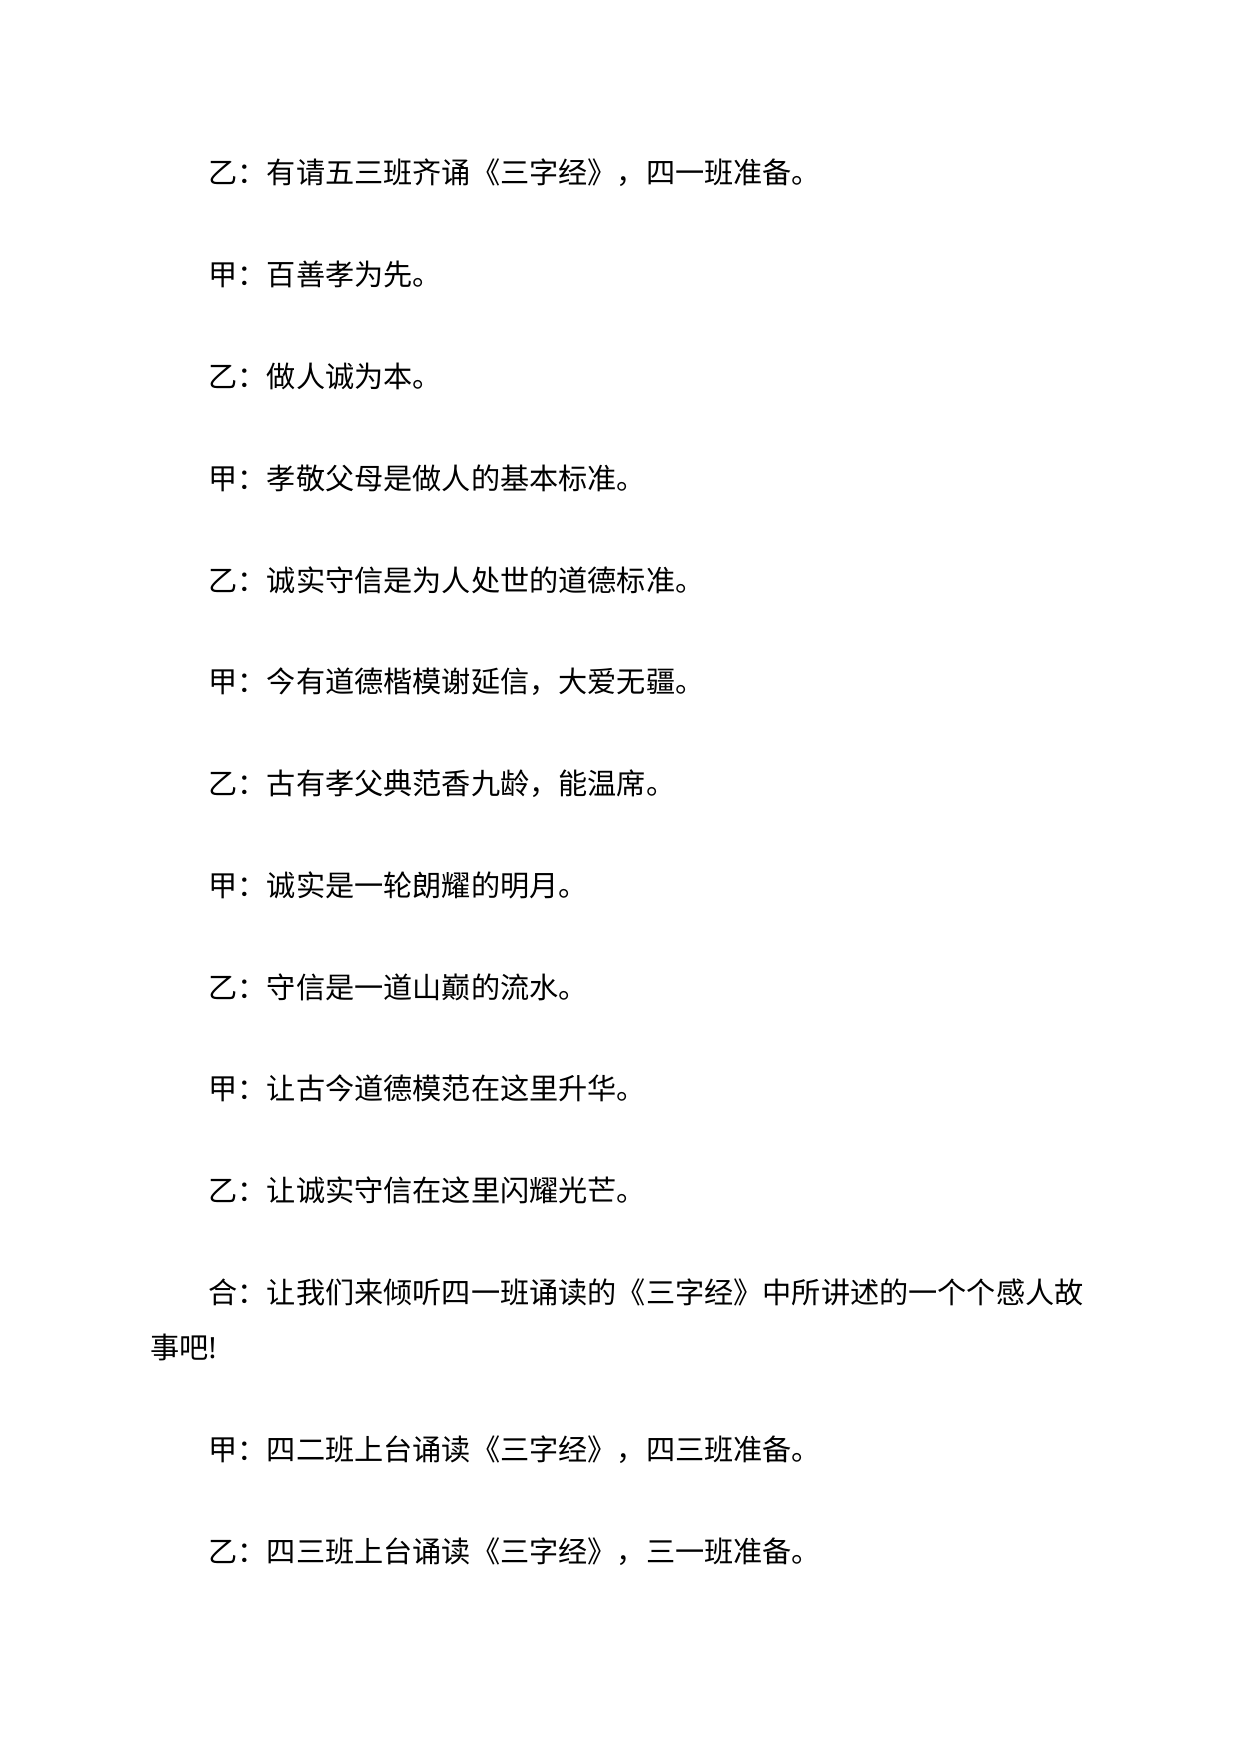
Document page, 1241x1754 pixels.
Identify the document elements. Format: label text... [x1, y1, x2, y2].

text 甲：孝敬父母是做人的基本标准。 [150, 455, 1090, 498]
text 甲：诚实是一轮朗耀的明月。 [150, 862, 1090, 905]
text 甲：让古今道德模范在这里升华。 [150, 1066, 1090, 1108]
text 合：让我们来倾听四一班诵读的《三字经》中所讲述的一个个感人故事吧! [150, 1269, 1090, 1367]
text 甲：四二班上台诵读《三字经》，四三班准备。 [150, 1426, 1090, 1469]
text 甲：百善孝为先。 [150, 252, 1090, 294]
text 乙：有请五三班齐诵《三字经》，四一班准备。 [150, 150, 1090, 192]
text 乙：四三班上台诵读《三字经》，三一班准备。 [150, 1528, 1090, 1570]
text 乙：古有孝父典范香九龄，能温席。 [150, 761, 1090, 803]
text 乙：做人诚为本。 [150, 353, 1090, 396]
text 乙：诚实守信是为人处世的道德标准。 [150, 557, 1090, 599]
text 乙：守信是一道山巅的流水。 [150, 964, 1090, 1006]
text 乙：让诚实守信在这里闪耀光芒。 [150, 1168, 1090, 1210]
text 甲：今有道德楷模谢延信，大爱无疆。 [150, 659, 1090, 701]
